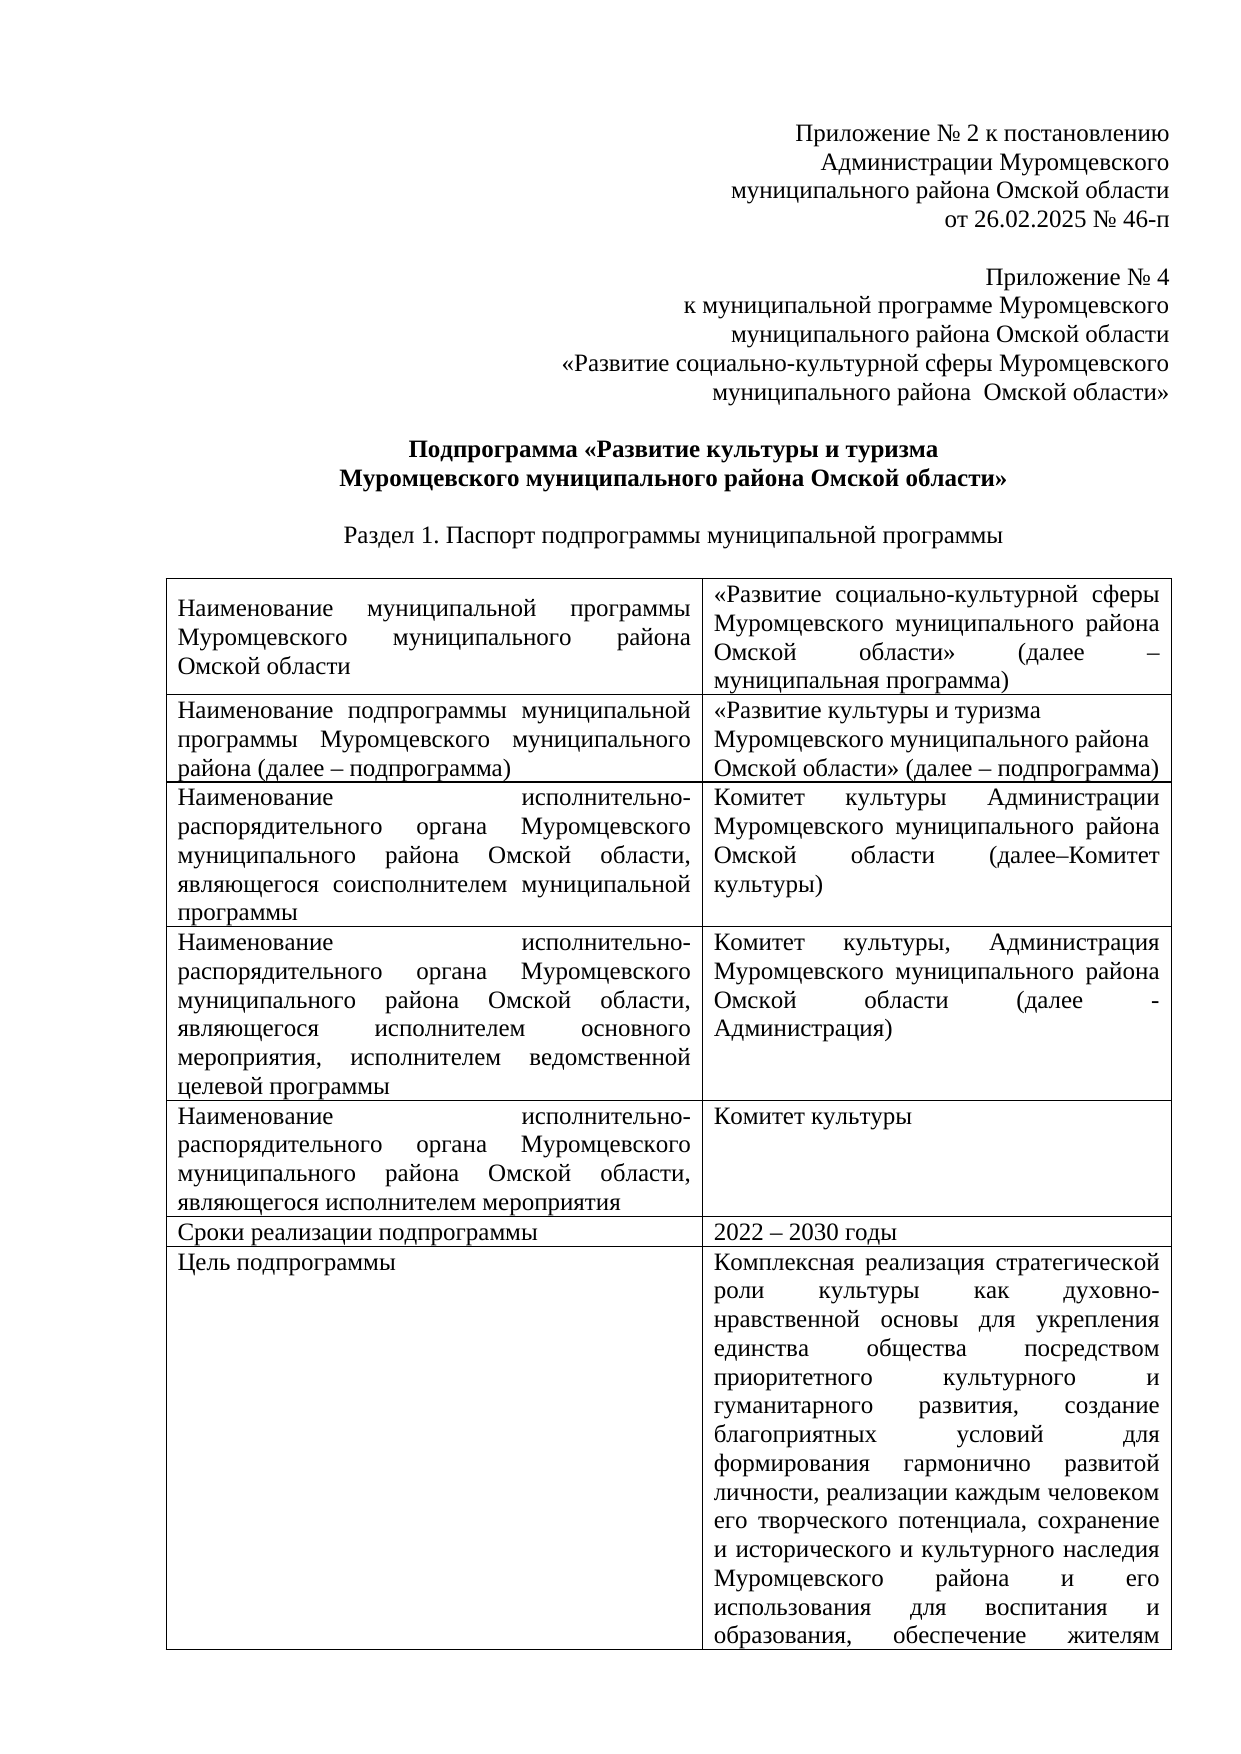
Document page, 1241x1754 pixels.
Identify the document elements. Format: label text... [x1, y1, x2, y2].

text Муромцевского муниципального района Омской области» [177, 463, 1169, 492]
text муниципального района Омской области [177, 319, 1169, 348]
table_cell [703, 1247, 1171, 1649]
table_cell Комитет культуры Администрации Муромцевского муниципального района Омской области (далее–Комитет культуры) [703, 783, 1171, 926]
text муниципального района Омской области» [177, 377, 1169, 406]
text от 26.02.2025 № 46-п [177, 204, 1169, 233]
table_cell Наименование подпрограммы муниципальной программы Муромцевского муниципального района (далее – подпрограмма) [167, 695, 702, 781]
text муниципального района Омской области [177, 176, 1169, 204]
text Администрации Муромцевского [177, 147, 1169, 176]
table_cell Наименование исполнительно-распорядительного органа Муромцевского муниципального района Омской области, являющегося исполнителем мероприятия [167, 1101, 702, 1216]
text к муниципальной программе Муромцевского [177, 291, 1169, 319]
text Приложение № 2 к постановлению [177, 118, 1169, 147]
table_cell Комитет культуры [703, 1101, 1171, 1216]
table_cell Наименование исполнительно-распорядительного органа Муромцевского муниципального района Омской области, являющегося соисполнителем муниципальной программы [167, 783, 702, 926]
table_cell «Развитие культуры и туризма Муромцевского муниципального района Омской области» (далее – подпрограмма) [703, 695, 1171, 781]
text Приложение № 4 [177, 262, 1169, 291]
table_cell Сроки реализации подпрограммы [167, 1217, 702, 1246]
table_cell Цель подпрограммы [167, 1247, 702, 1649]
text Раздел 1. Паспорт подпрограммы муниципальной программы [177, 521, 1169, 549]
text Подпрограмма «Развитие культуры и туризма [177, 434, 1169, 463]
table_header Наименование муниципальной программы Муромцевского муниципального района Омской области [167, 579, 702, 694]
text «Развитие социально-культурной сферы Муромцевского [177, 348, 1169, 377]
table_cell Наименование исполнительно-распорядительного органа Муромцевского муниципального района Омской области, являющегося исполнителем основного мероприятия, исполнителем ведомственной целевой программы [167, 927, 702, 1100]
table_header «Развитие социально-культурной сферы Муромцевского муниципального района Омской области» (далее – муниципальная программа) [703, 579, 1171, 694]
table_cell Комитет культуры, Администрация Муромцевского муниципального района Омской области (далее - Администрация) [703, 927, 1171, 1100]
table_cell 2022 – 2030 годы [703, 1217, 1171, 1246]
